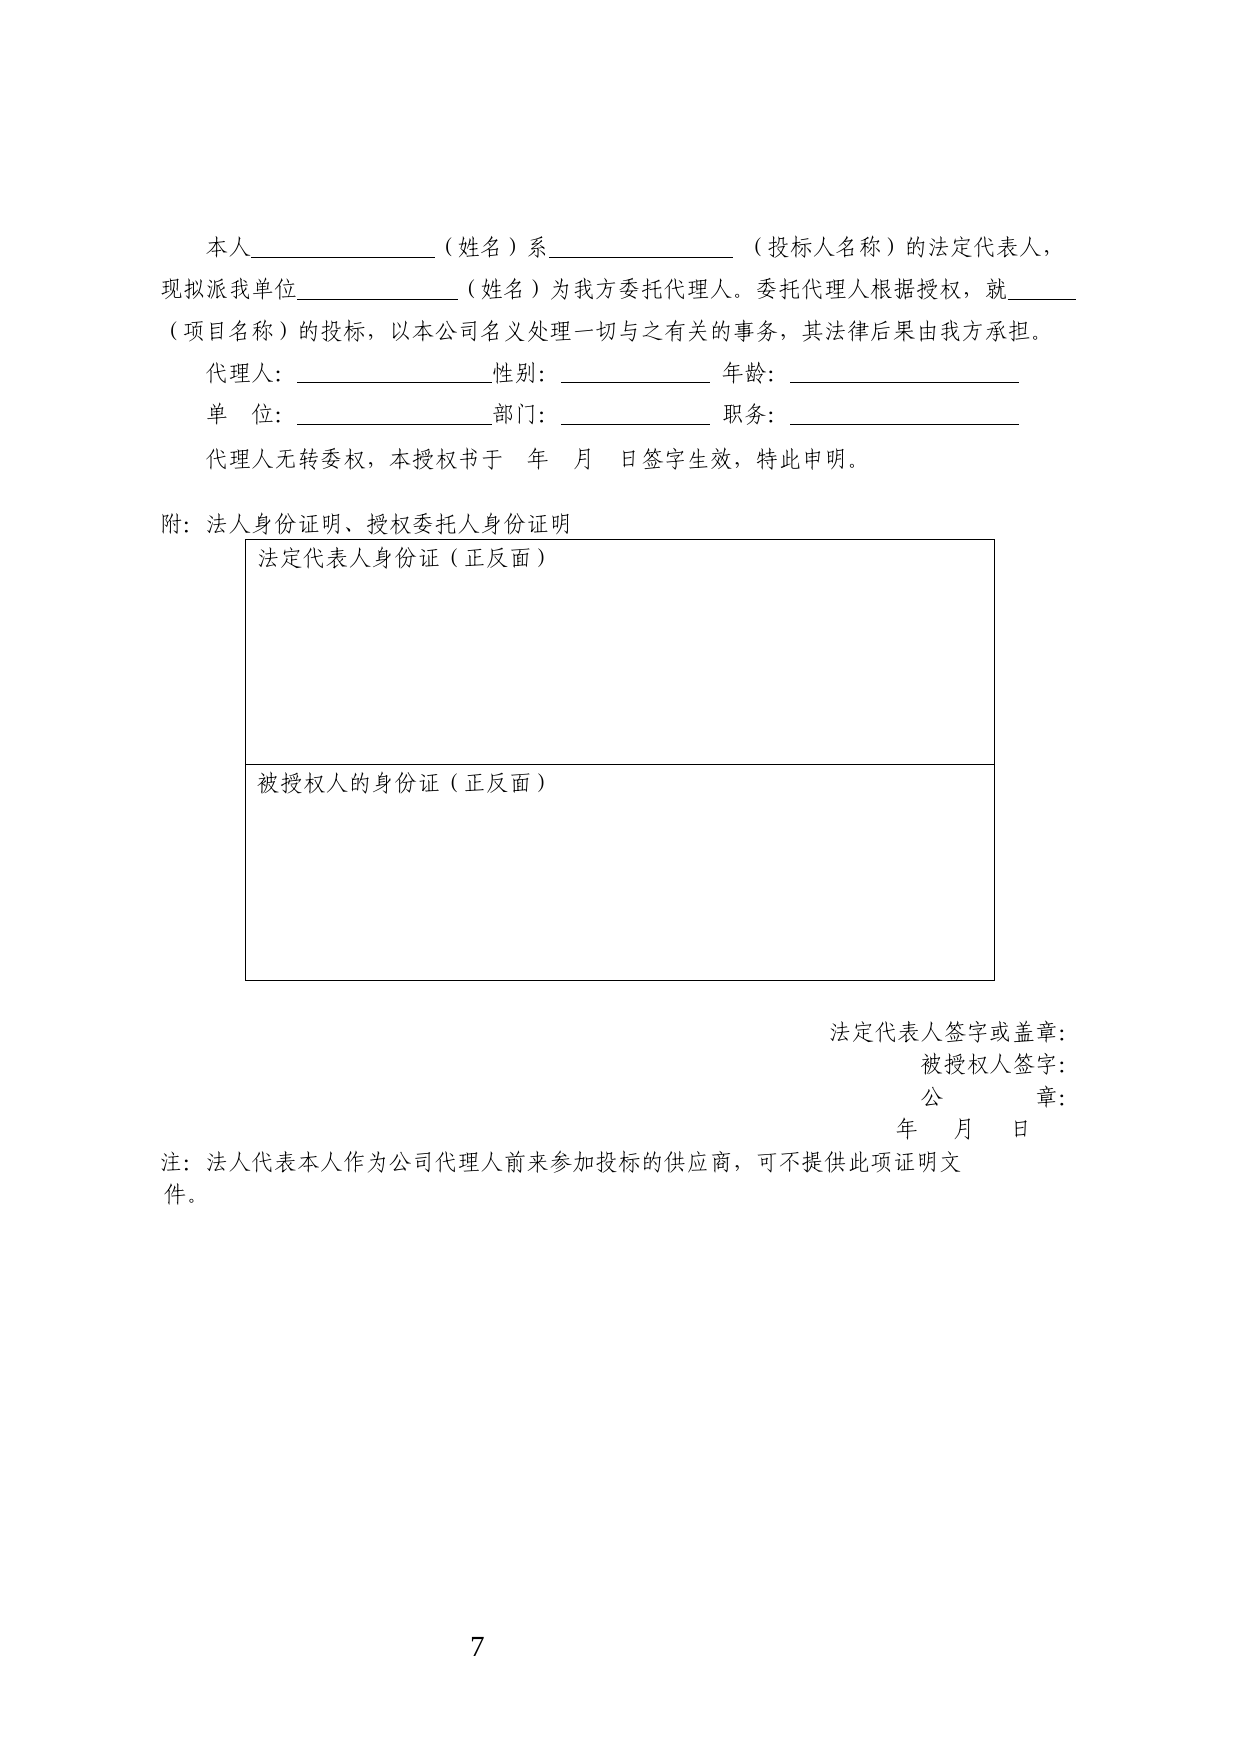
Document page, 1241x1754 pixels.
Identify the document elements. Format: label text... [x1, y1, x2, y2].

table_cell 被授权人的身份证（正反面） [246, 765, 994, 980]
text 本人 （姓名）系 （投标人名称）的法定代表人，现拟派我单位 （姓名）为我方委托代理人。委托代理人根据授权，就 （项目名称）的投标，以本公司名义处理一切与之有关的事务，其法律后果由我方承担。 [159, 233, 1081, 343]
text 公 章： [159, 1079, 1081, 1111]
table_header 法定代表人身份证（正反面） [246, 540, 994, 764]
text 被授权人签字： [159, 1046, 1081, 1079]
text 件。 [164, 1176, 1081, 1209]
text 年 月 日 [159, 1111, 1081, 1144]
text 注：法人代表本人作为公司代理人前来参加投标的供应商，可不提供此项证明文 [159, 1144, 1081, 1176]
text 附：法人身份证明、授权委托人身份证明 [159, 507, 1081, 539]
text 代理人无转委权，本授权书于 年 月 日签字生效，特此申明。 [159, 442, 1081, 474]
text 法定代表人签字或盖章： [159, 1014, 1081, 1046]
text 代理人： 性别： 年龄： [159, 358, 1081, 384]
text 单 位： 部门： 职务： [159, 400, 1081, 426]
